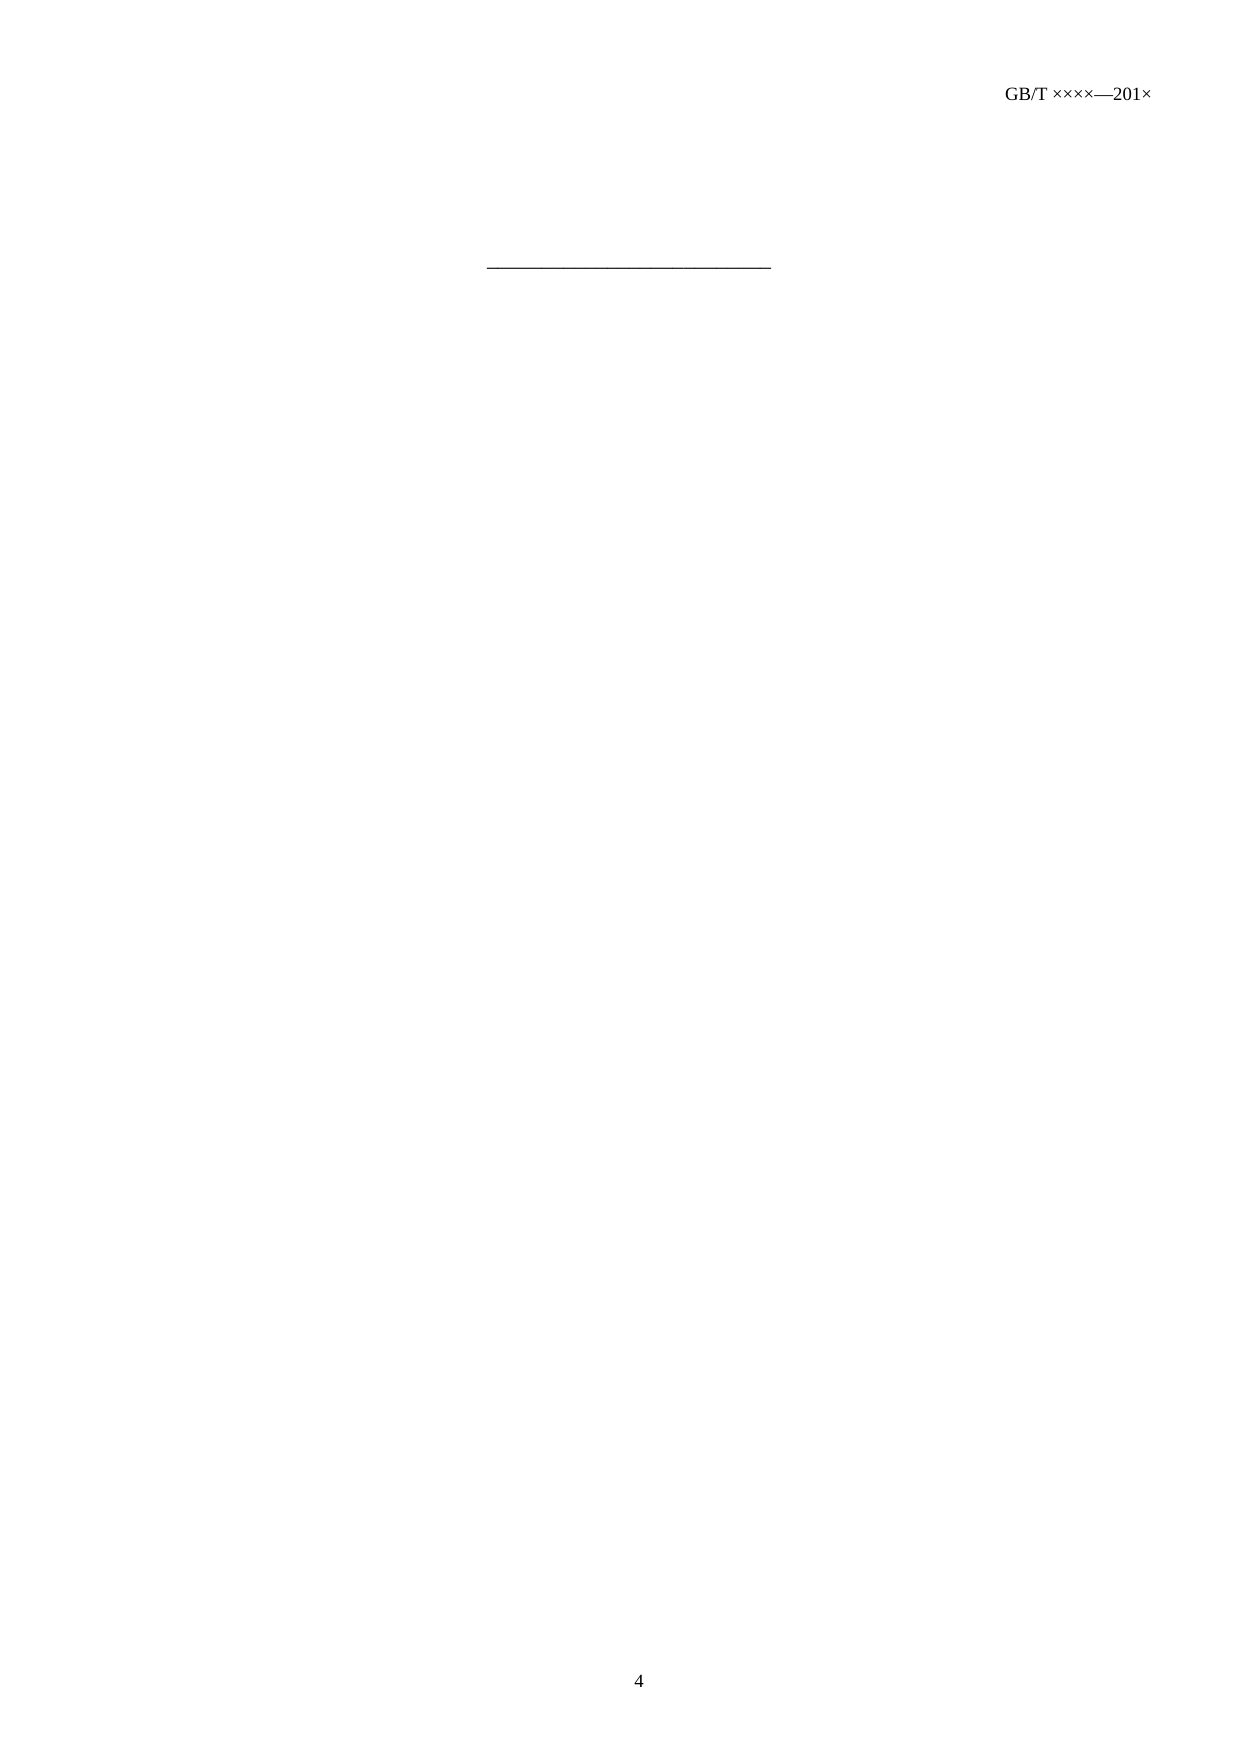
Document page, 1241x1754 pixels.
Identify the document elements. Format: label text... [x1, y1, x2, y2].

text __________________________ [148, 242, 1152, 275]
